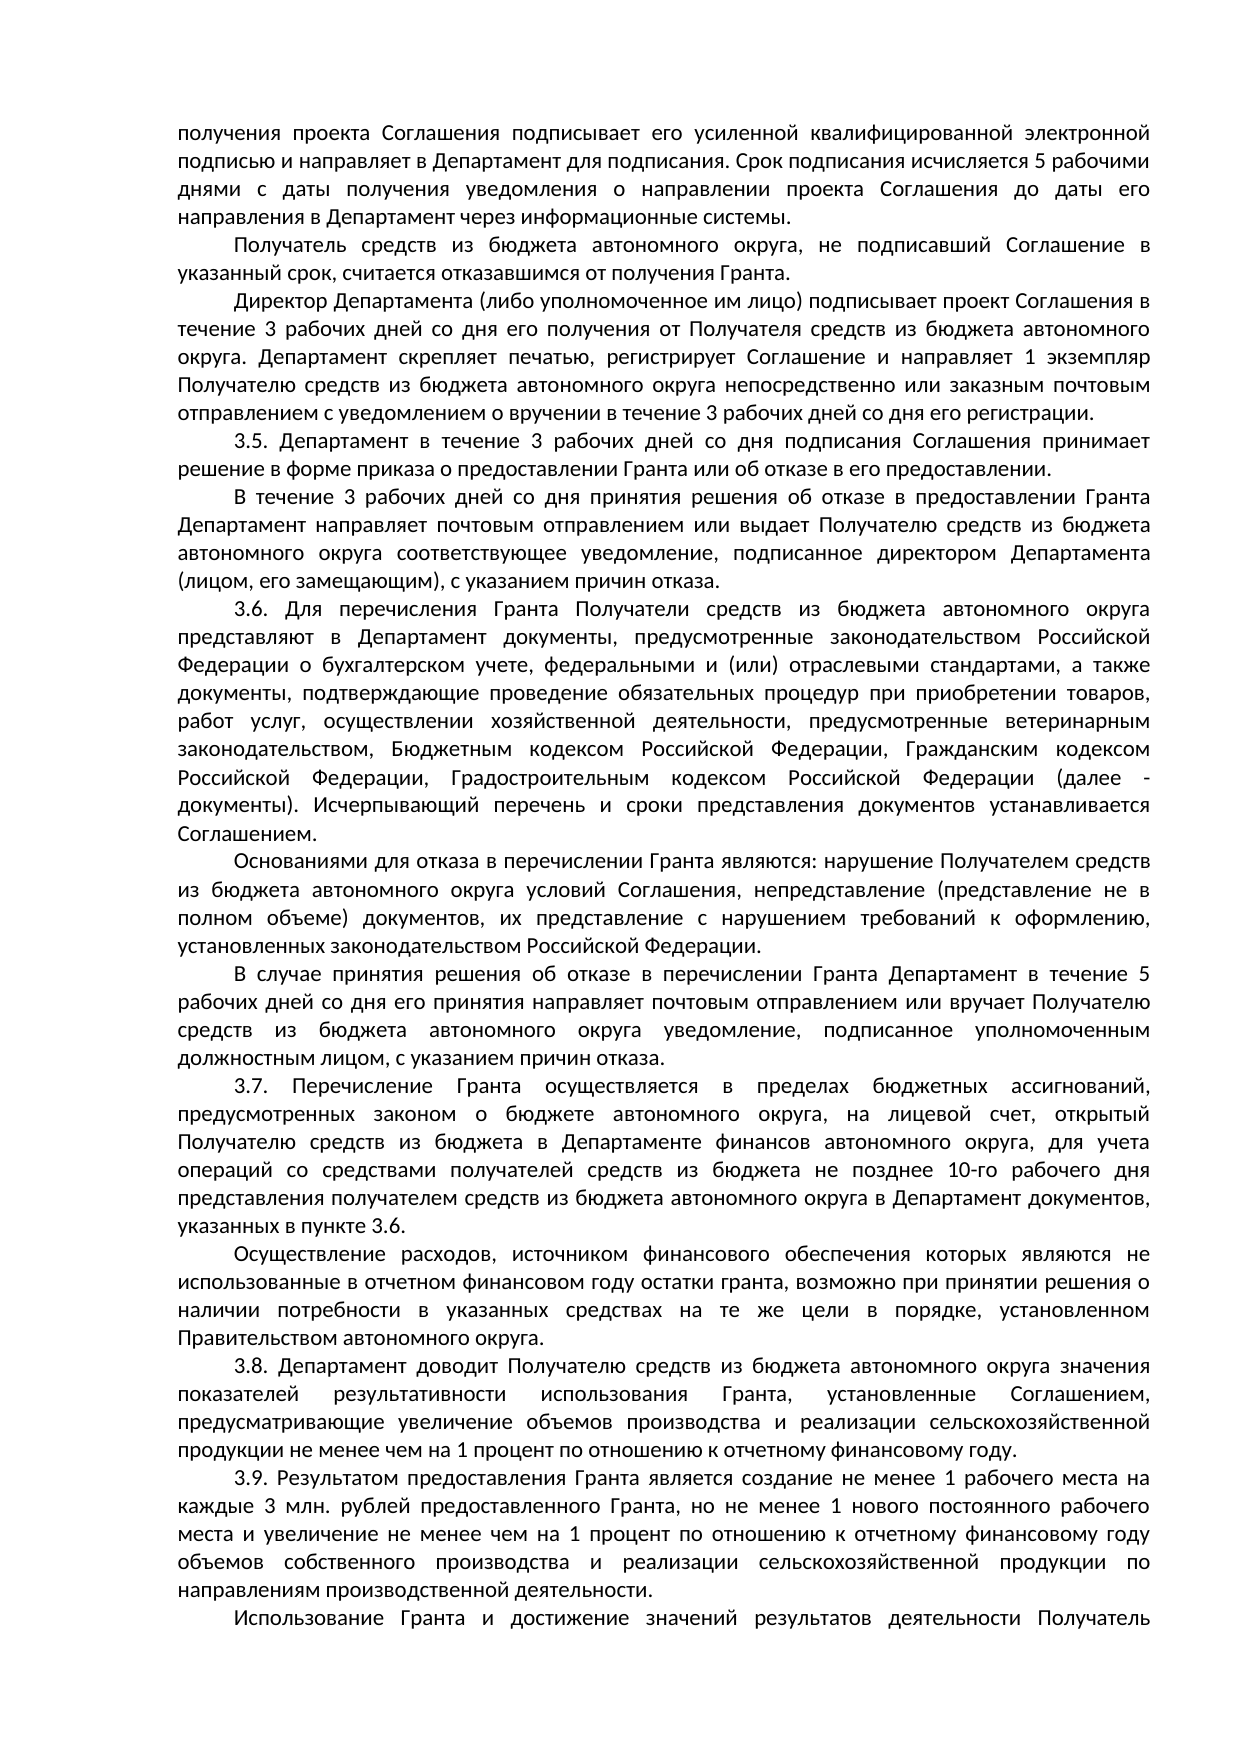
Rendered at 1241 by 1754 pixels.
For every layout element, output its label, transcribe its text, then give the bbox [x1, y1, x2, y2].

text 3.9. Результатом предоставления Гранта является создание не менее 1 рабочего места на каждые 3 млн. рублей предоставленного Гранта, но не менее 1 нового постоянного рабочего места и увеличение не менее чем на 1 процент по отношению к отчетному финансовому году объемов собственного производства и реализации сельскохозяйственной продукции по направлениям производственной деятельности. [177, 1463, 1152, 1603]
text Директор Департамента (либо уполномоченное им лицо) подписывает проект Соглашения в течение 3 рабочих дней со дня его получения от Получателя средств из бюджета автономного округа. Департамент скрепляет печатью, регистрирует Соглашение и направляет 1 экземпляр Получателю средств из бюджета автономного округа непосредственно или заказным почтовым отправлением с уведомлением о вручении в течение 3 рабочих дней со дня его регистрации. [177, 286, 1152, 426]
text 3.8. Департамент доводит Получателю средств из бюджета автономного округа значения показателей результативности использования Гранта, установленные Соглашением, предусматривающие увеличение объемов производства и реализации сельскохозяйственной продукции не менее чем на 1 процент по отношению к отчетному финансовому году. [177, 1351, 1152, 1463]
text Получатель средств из бюджета автономного округа, не подписавший Соглашение в указанный срок, считается отказавшимся от получения Гранта. [177, 230, 1152, 286]
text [177, 118, 1152, 230]
text В случае принятия решения об отказе в перечислении Гранта Департамент в течение 5 рабочих дней со дня его принятия направляет почтовым отправлением или вручает Получателю средств из бюджета автономного округа уведомление, подписанное уполномоченным должностным лицом, с указанием причин отказа. [177, 959, 1152, 1071]
text Осуществление расходов, источником финансового обеспечения которых являются не использованные в отчетном финансовом году остатки гранта, возможно при принятии решения о наличии потребности в указанных средствах на те же цели в порядке, установленном Правительством автономного округа. [177, 1239, 1152, 1351]
text 3.6. Для перечисления Гранта Получатели средств из бюджета автономного округа представляют в Департамент документы, предусмотренные законодательством Российской Федерации о бухгалтерском учете, федеральными и (или) отраслевыми стандартами, а также документы, подтверждающие проведение обязательных процедур при приобретении товаров, работ услуг, осуществлении хозяйственной деятельности, предусмотренные ветеринарным законодательством, Бюджетным кодексом Российской Федерации, Гражданским кодексом Российской Федерации, Градостроительным кодексом Российской Федерации (далее - документы). Исчерпывающий перечень и сроки представления документов устанавливается Соглашением. [177, 594, 1152, 847]
text В течение 3 рабочих дней со дня принятия решения об отказе в предоставлении Гранта Департамент направляет почтовым отправлением или выдает Получателю средств из бюджета автономного округа соответствующее уведомление, подписанное директором Департамента (лицом, его замещающим), с указанием причин отказа. [177, 482, 1152, 594]
text Основаниями для отказа в перечислении Гранта являются: нарушение Получателем средств из бюджета автономного округа условий Соглашения, непредставление (представление не в полном объеме) документов, их представление с нарушением требований к оформлению, установленных законодательством Российской Федерации. [177, 847, 1152, 959]
text 3.5. Департамент в течение 3 рабочих дней со дня подписания Соглашения принимает решение в форме приказа о предоставлении Гранта или об отказе в его предоставлении. [177, 426, 1152, 482]
text 3.7. Перечисление Гранта осуществляется в пределах бюджетных ассигнований, предусмотренных законом о бюджете автономного округа, на лицевой счет, открытый Получателю средств из бюджета в Департаменте финансов автономного округа, для учета операций со средствами получателей средств из бюджета не позднее 10-го рабочего дня представления получателем средств из бюджета автономного округа в Департамент документов, указанных в пункте 3.6. [177, 1071, 1152, 1239]
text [177, 1603, 1152, 1631]
